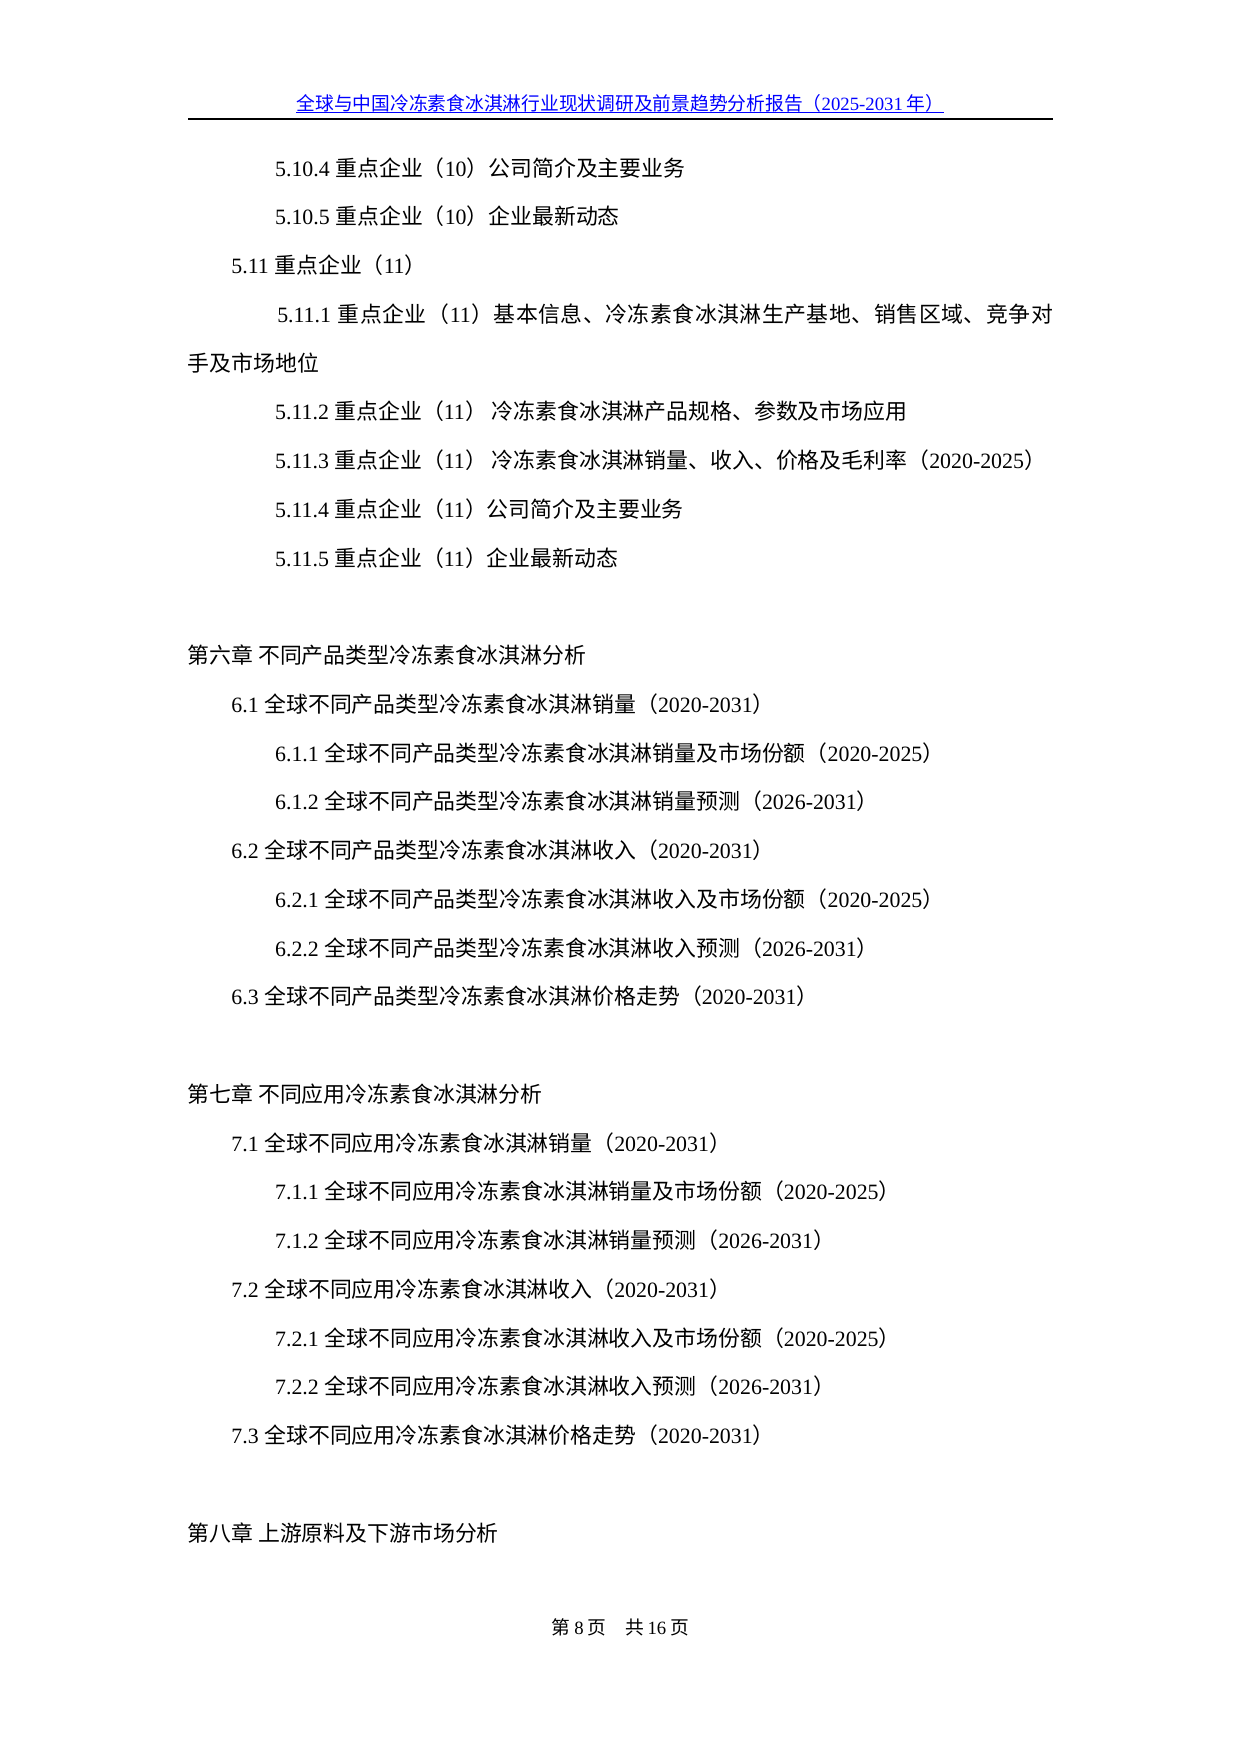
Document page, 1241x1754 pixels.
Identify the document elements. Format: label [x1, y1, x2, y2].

text [187, 150, 1053, 1548]
